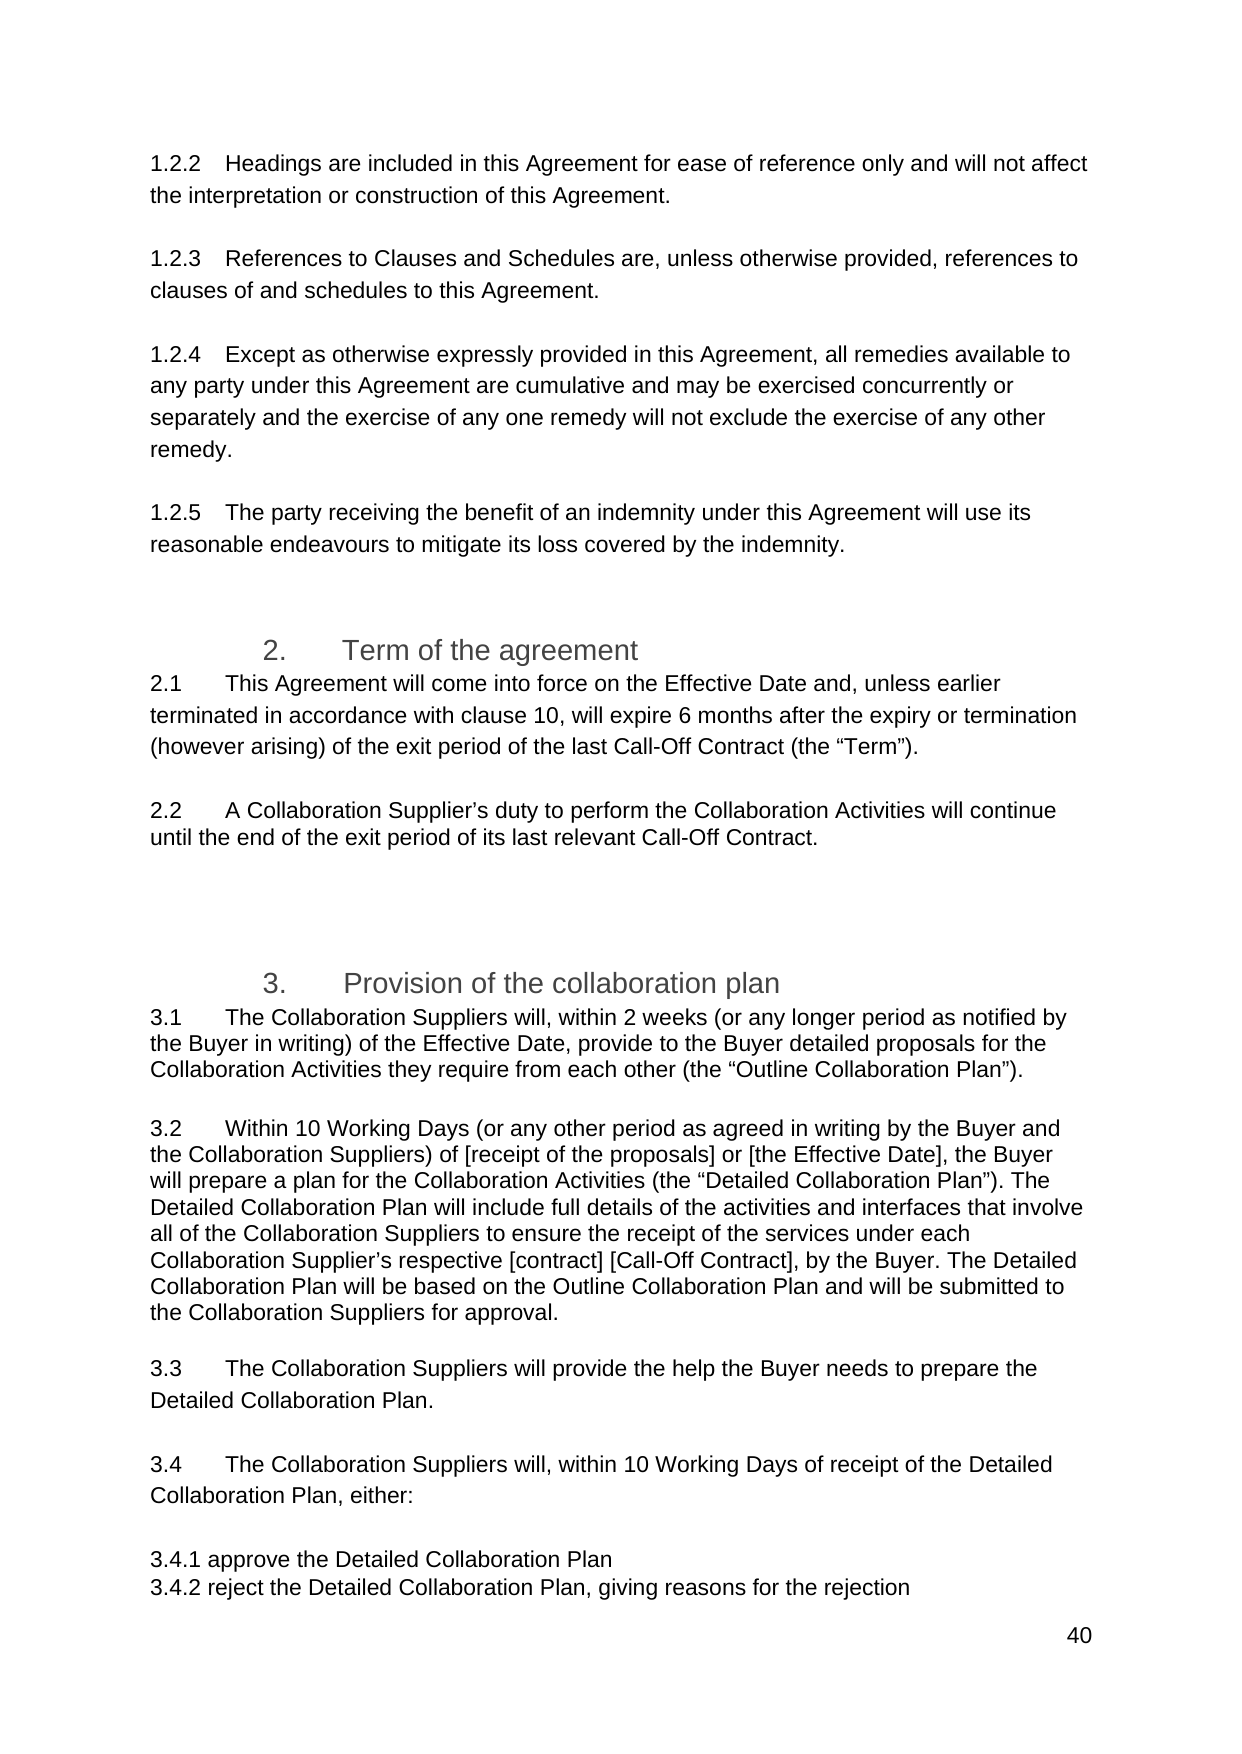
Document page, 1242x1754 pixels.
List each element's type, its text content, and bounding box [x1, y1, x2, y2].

text 3.2 Within 10 Working Days (or any other period as agreed in writing by the Buyer and the Collaboration Suppliers) of [receipt of the proposals] or [the Effective Date], the Buyer will prepare a plan for the Collaboration Activities (the “Detailed Collaboration Plan”). The Detailed Collaboration Plan will include full details of the activities and interfaces that involve all of the Collaboration Suppliers to ensure the receipt of the services under each Collaboration Supplier’s respective [contract] [Call-Off Contract], by the Buyer. The Detailed Collaboration Plan will be based on the Outline Collaboration Plan and will be submitted to the Collaboration Suppliers for approval. [150, 1115, 1090, 1326]
text 3.4 The Collaboration Suppliers will, within 10 Working Days of receipt of the Detailed Collaboration Plan, either: [150, 1451, 1090, 1509]
text 3.3 The Collaboration Suppliers will provide the help the Buyer needs to prepare the Detailed Collaboration Plan. [150, 1355, 1090, 1413]
text 1.2.2 Headings are included in this Agreement for ease of reference only and will not affect the interpretation or construction of this Agreement. [150, 150, 1090, 208]
text 3.4.2 reject the Detailed Collaboration Plan, giving reasons for the rejection [150, 1574, 1092, 1600]
text 1.2.3 References to Clauses and Schedules are, unless otherwise provided, references to clauses of and schedules to this Agreement. [150, 245, 1090, 303]
subtitle 2. Term of the agreement [150, 632, 1092, 666]
text 3.4.1 approve the Detailed Collaboration Plan [150, 1546, 1092, 1572]
text 1.2.5 The party receiving the benefit of an indemnity under this Agreement will use its reasonable endeavours to mitigate its loss covered by the indemnity. [150, 499, 1090, 557]
subtitle 3. Provision of the collaboration plan [150, 966, 1092, 999]
text 3.1 The Collaboration Suppliers will, within 2 weeks (or any longer period as notified by the Buyer in writing) of the Effective Date, provide to the Buyer detailed proposals for the Collaboration Activities they require from each other (the “Outline Collaboration Plan”). [150, 1004, 1090, 1083]
text 1.2.4 Except as otherwise expressly provided in this Agreement, all remedies available to any party under this Agreement are cumulative and may be exercised concurrently or separately and the exercise of any one remedy will not exclude the exercise of any other remedy. [150, 341, 1090, 462]
text 2.2 A Collaboration Supplier’s duty to perform the Collaboration Activities will continue until the end of the exit period of its last relevant Call-Off Contract. [150, 797, 1090, 850]
text 2.1 This Agreement will come into force on the Effective Date and, unless earlier terminated in accordance with clause 10, will expire 6 months after the expiry or termination (however arising) of the exit period of the last Call-Off Contract (the “Term”). [150, 670, 1090, 760]
